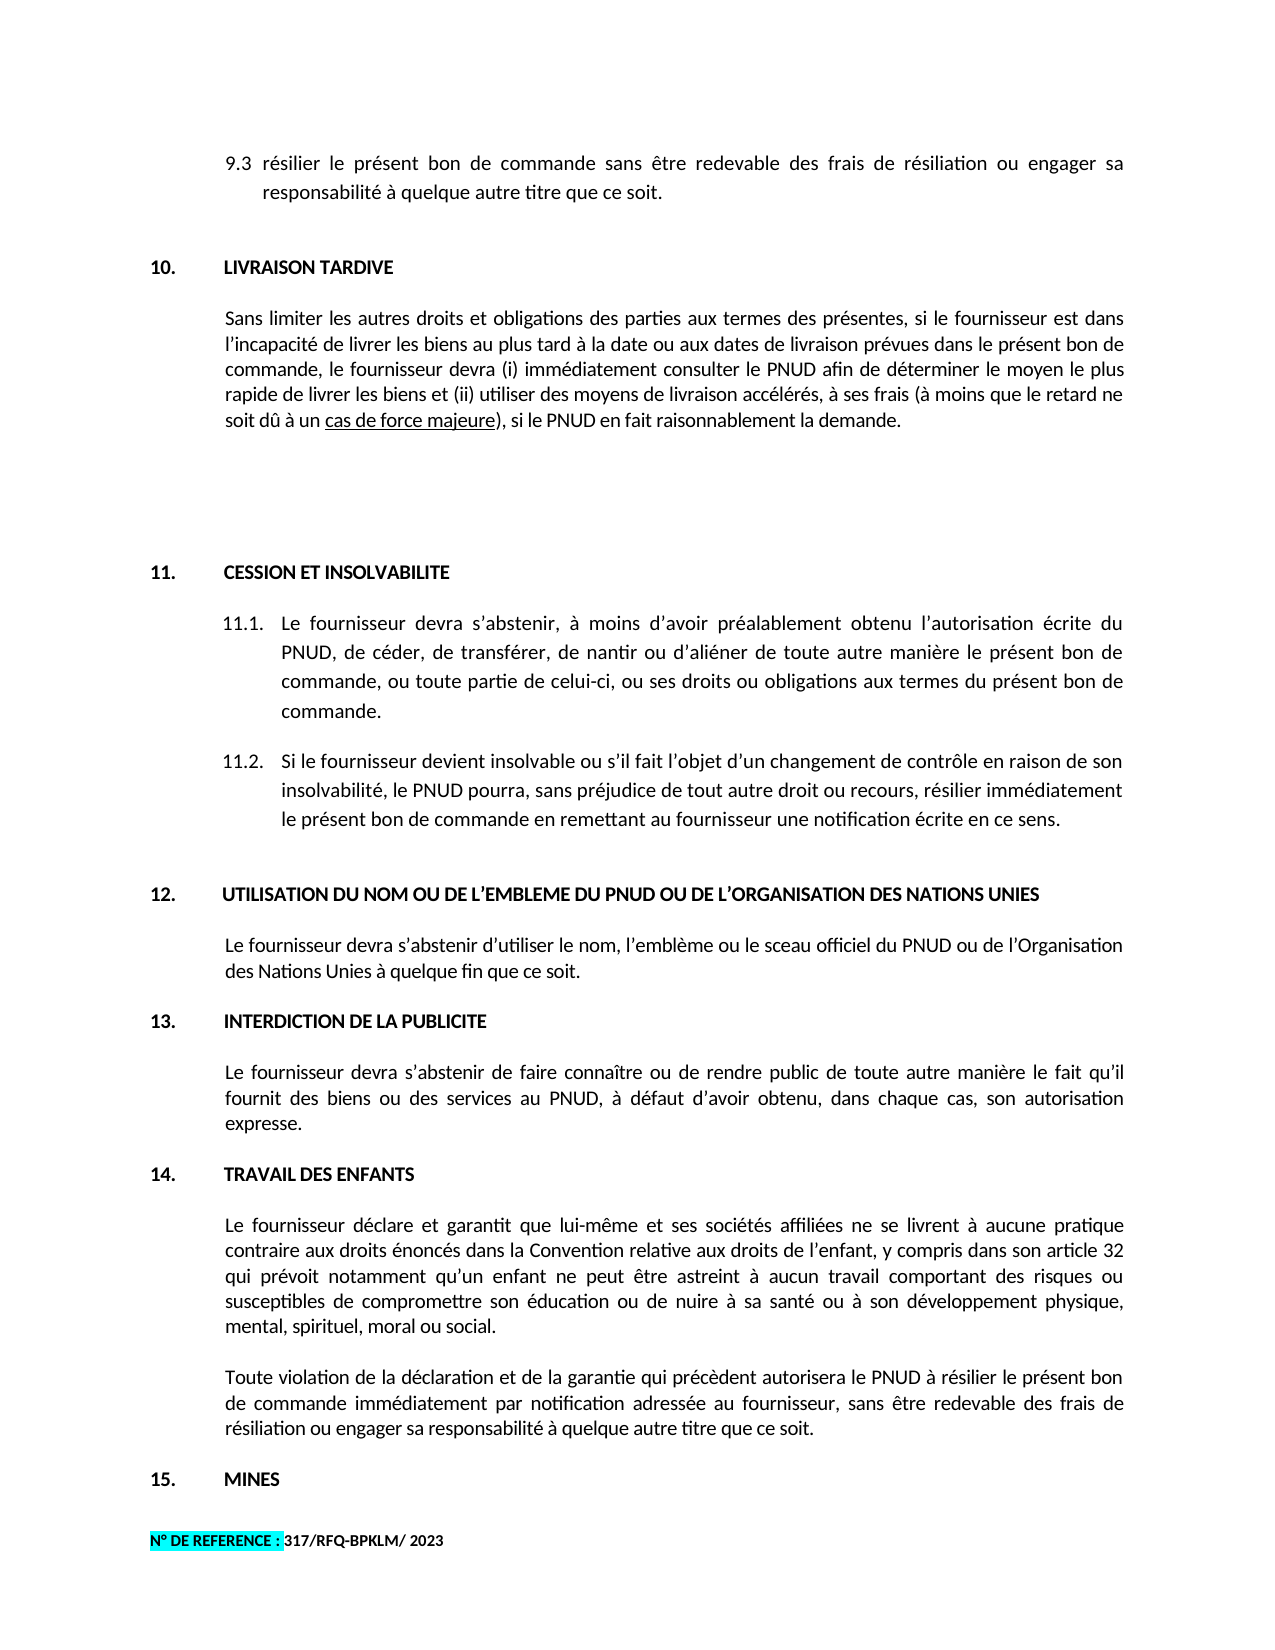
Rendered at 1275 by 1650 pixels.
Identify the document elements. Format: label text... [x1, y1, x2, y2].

text Sans limiter les autres droits et obligations des parties aux termes des présentes, si le fournisseur est dans l’incapacité de livrer les biens au plus tard à la date ou aux dates de livraison prévues dans le présent bon de commande, le fournisseur devra (i) immédiatement consulter le PNUD afin de déterminer le moyen le plus rapide de livrer les biens et (ii) utiliser des moyens de livraison accélérés, à ses frais (à moins que le retard ne soit dû à un cas de force majeure), si le PNUD en fait raisonnablement la demande. [150, 305, 1125, 432]
text 12. UTILISATION DU NOM OU DE L’EMBLEME DU PNUD OU DE L’ORGANISATION DES NATIONS UNIES [150, 882, 1125, 907]
text Le fournisseur devra s’abstenir de faire connaître ou de rendre public de toute autre manière le fait qu’il fournit des biens ou des services au PNUD, à défaut d’avoir obtenu, dans chaque cas, son autorisation expresse. [150, 1059, 1125, 1136]
text Toute violation de la déclaration et de la garantie qui précèdent autorisera le PNUD à résilier le présent bon de commande immédiatement par notification adressée au fournisseur, sans être redevable des frais de résiliation ou engager sa responsabilité à quelque autre titre que ce soit. [150, 1364, 1125, 1441]
text 15. MINES [150, 1466, 1125, 1492]
list résilier le présent bon de commande sans être redevable des frais de résiliation ou engager sa responsabilité à quelque autre titre que ce soit. [225, 150, 1125, 204]
text Le fournisseur déclare et garantit que lui-même et ses sociétés affiliées ne se livrent à aucune pratique contraire aux droits énoncés dans la Convention relative aux droits de l’enfant, y compris dans son article 32 qui prévoit notamment qu’un enfant ne peut être astreint à aucun travail comportant des risques ou susceptibles de compromettre son éducation ou de nuire à sa santé ou à son développement physique, mental, spirituel, moral ou social. [150, 1212, 1125, 1339]
list Si le fournisseur devient insolvable ou s’il fait l’objet d’un changement de contrôle en raison de son insolvabilité, le PNUD pourra, sans préjudice de tout autre droit ou recours, résilier immédiatement le présent bon de commande en remettant au fournisseur une notification écrite en ce sens. [222, 748, 1125, 832]
text 14. TRAVAIL DES ENFANTS [150, 1161, 1125, 1187]
text 10. LIVRAISON TARDIVE [150, 254, 1125, 280]
text 11. CESSION ET INSOLVABILITE [150, 559, 1125, 585]
text 13. INTERDICTION DE LA PUBLICITE [150, 1009, 1125, 1034]
list Le fournisseur devra s’abstenir, à moins d’avoir préalablement obtenu l’autorisation écrite du PNUD, de céder, de transférer, de nantir ou d’aliéner de toute autre manière le présent bon de commande, ou toute partie de celui-ci, ou ses droits ou obligations aux termes du présent bon de commande. [222, 610, 1125, 723]
text Le fournisseur devra s’abstenir d’utiliser le nom, l’emblème ou le sceau officiel du PNUD ou de l’Organisation des Nations Unies à quelque fin que ce soit. [150, 932, 1125, 983]
